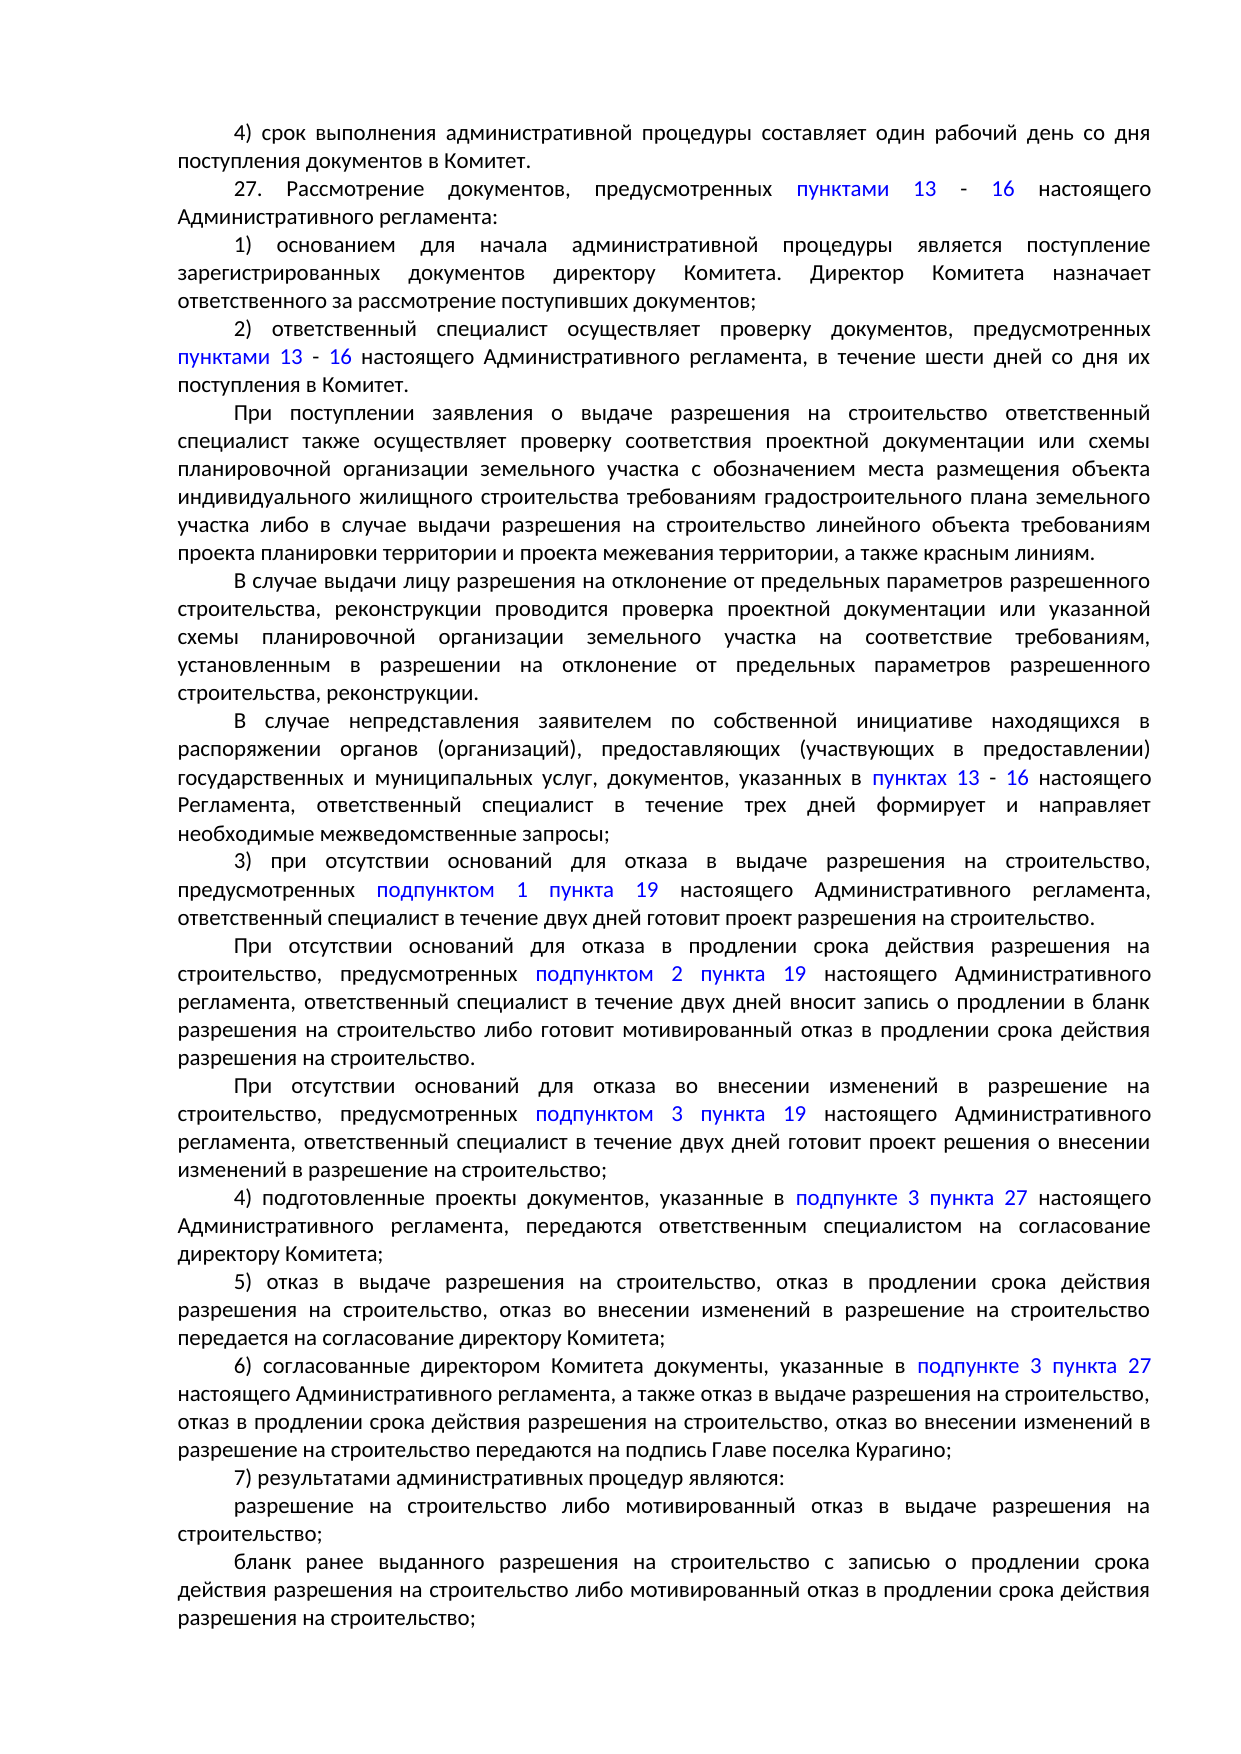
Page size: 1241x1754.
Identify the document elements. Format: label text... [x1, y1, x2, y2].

text В случае непредставления заявителем по собственной инициативе находящихся в распоряжении органов (организаций), предоставляющих (участвующих в предоставлении) государственных и муниципальных услуг, документов, указанных в пунктах 13 - 16 настоящего Регламента, ответственный специалист в течение трех дней формирует и направляет необходимые межведомственные запросы; [177, 707, 1152, 847]
text разрешение на строительство либо мотивированный отказ в выдаче разрешения на строительство; [177, 1491, 1152, 1547]
text 7) результатами административных процедур являются: [177, 1463, 1152, 1491]
text 5) отказ в выдаче разрешения на строительство, отказ в продлении срока действия разрешения на строительство, отказ во внесении изменений в разрешение на строительство передается на согласование директору Комитета; [177, 1267, 1152, 1351]
text бланк ранее выданного разрешения на строительство с записью о продлении срока действия разрешения на строительство либо мотивированный отказ в продлении срока действия разрешения на строительство; [177, 1547, 1152, 1631]
text При отсутствии оснований для отказа во внесении изменений в разрешение на строительство, предусмотренных подпунктом 3 пункта 19 настоящего Административного регламента, ответственный специалист в течение двух дней готовит проект решения о внесении изменений в разрешение на строительство; [177, 1071, 1152, 1183]
text 1) основанием для начала административной процедуры является поступление зарегистрированных документов директору Комитета. Директор Комитета назначает ответственного за рассмотрение поступивших документов; [177, 230, 1152, 314]
text 27. Рассмотрение документов, предусмотренных пунктами 13 - 16 настоящего Административного регламента: [177, 174, 1152, 230]
text При отсутствии оснований для отказа в продлении срока действия разрешения на строительство, предусмотренных подпунктом 2 пункта 19 настоящего Административного регламента, ответственный специалист в течение двух дней вносит запись о продлении в бланк разрешения на строительство либо готовит мотивированный отказ в продлении срока действия разрешения на строительство. [177, 931, 1152, 1071]
text 3) при отсутствии оснований для отказа в выдаче разрешения на строительство, предусмотренных подпунктом 1 пункта 19 настоящего Административного регламента, ответственный специалист в течение двух дней готовит проект разрешения на строительство. [177, 847, 1152, 931]
text 4) подготовленные проекты документов, указанные в подпункте 3 пункта 27 настоящего Административного регламента, передаются ответственным специалистом на согласование директору Комитета; [177, 1183, 1152, 1267]
text 4) срок выполнения административной процедуры составляет один рабочий день со дня поступления документов в Комитет. [177, 118, 1152, 174]
text 6) согласованные директором Комитета документы, указанные в подпункте 3 пункта 27 настоящего Административного регламента, а также отказ в выдаче разрешения на строительство, отказ в продлении срока действия разрешения на строительство, отказ во внесении изменений в разрешение на строительство передаются на подпись Главе поселка Курагино; [177, 1351, 1152, 1463]
text В случае выдачи лицу разрешения на отклонение от предельных параметров разрешенного строительства, реконструкции проводится проверка проектной документации или указанной схемы планировочной организации земельного участка на соответствие требованиям, установленным в разрешении на отклонение от предельных параметров разрешенного строительства, реконструкции. [177, 566, 1152, 707]
text 2) ответственный специалист осуществляет проверку документов, предусмотренных пунктами 13 - 16 настоящего Административного регламента, в течение шести дней со дня их поступления в Комитет. [177, 314, 1152, 398]
text При поступлении заявления о выдаче разрешения на строительство ответственный специалист также осуществляет проверку соответствия проектной документации или схемы планировочной организации земельного участка с обозначением места размещения объекта индивидуального жилищного строительства требованиям градостроительного плана земельного участка либо в случае выдачи разрешения на строительство линейного объекта требованиям проекта планировки территории и проекта межевания территории, а также красным линиям. [177, 398, 1152, 566]
